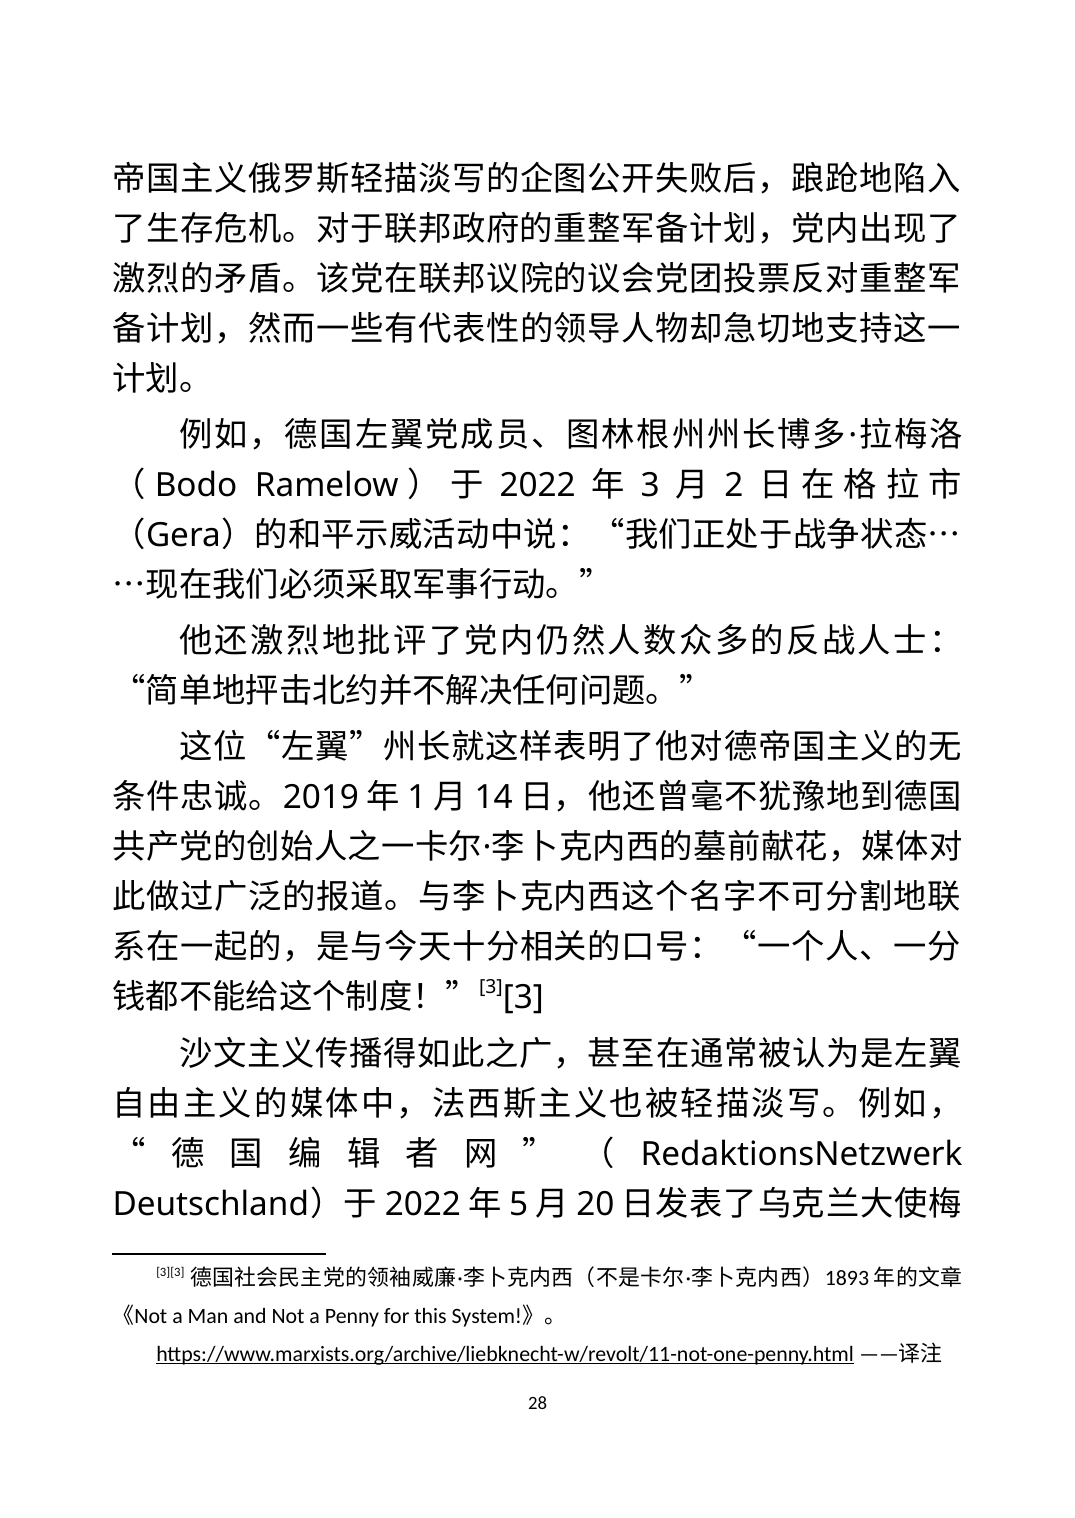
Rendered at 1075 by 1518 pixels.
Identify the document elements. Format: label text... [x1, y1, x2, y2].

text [112, 1025, 963, 1225]
text 例如，德国左翼党成员、图林根州州长博多·拉梅洛（Bodo Ramelow）于2022年3月2日在格拉市（Gera）的和平示威活动中说：“我们正处于战争状态……现在我们必须采取军事行动。” [112, 406, 963, 606]
text 他还激烈地批评了党内仍然人数众多的反战人士：“简单地抨击北约并不解决任何问题。” [112, 612, 963, 712]
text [112, 150, 963, 400]
text 这位“左翼”州长就这样表明了他对德帝国主义的无条件忠诚。2019年1月14日，他还曾毫不犹豫地到德国共产党的创始人之一卡尔·李卜克内西的墓前献花，媒体对此做过广泛的报道。与李卜克内西这个名字不可分割地联系在一起的，是与今天十分相关的口号：“一个人、一分钱都不能给这个制度！”[3] [112, 719, 963, 1019]
